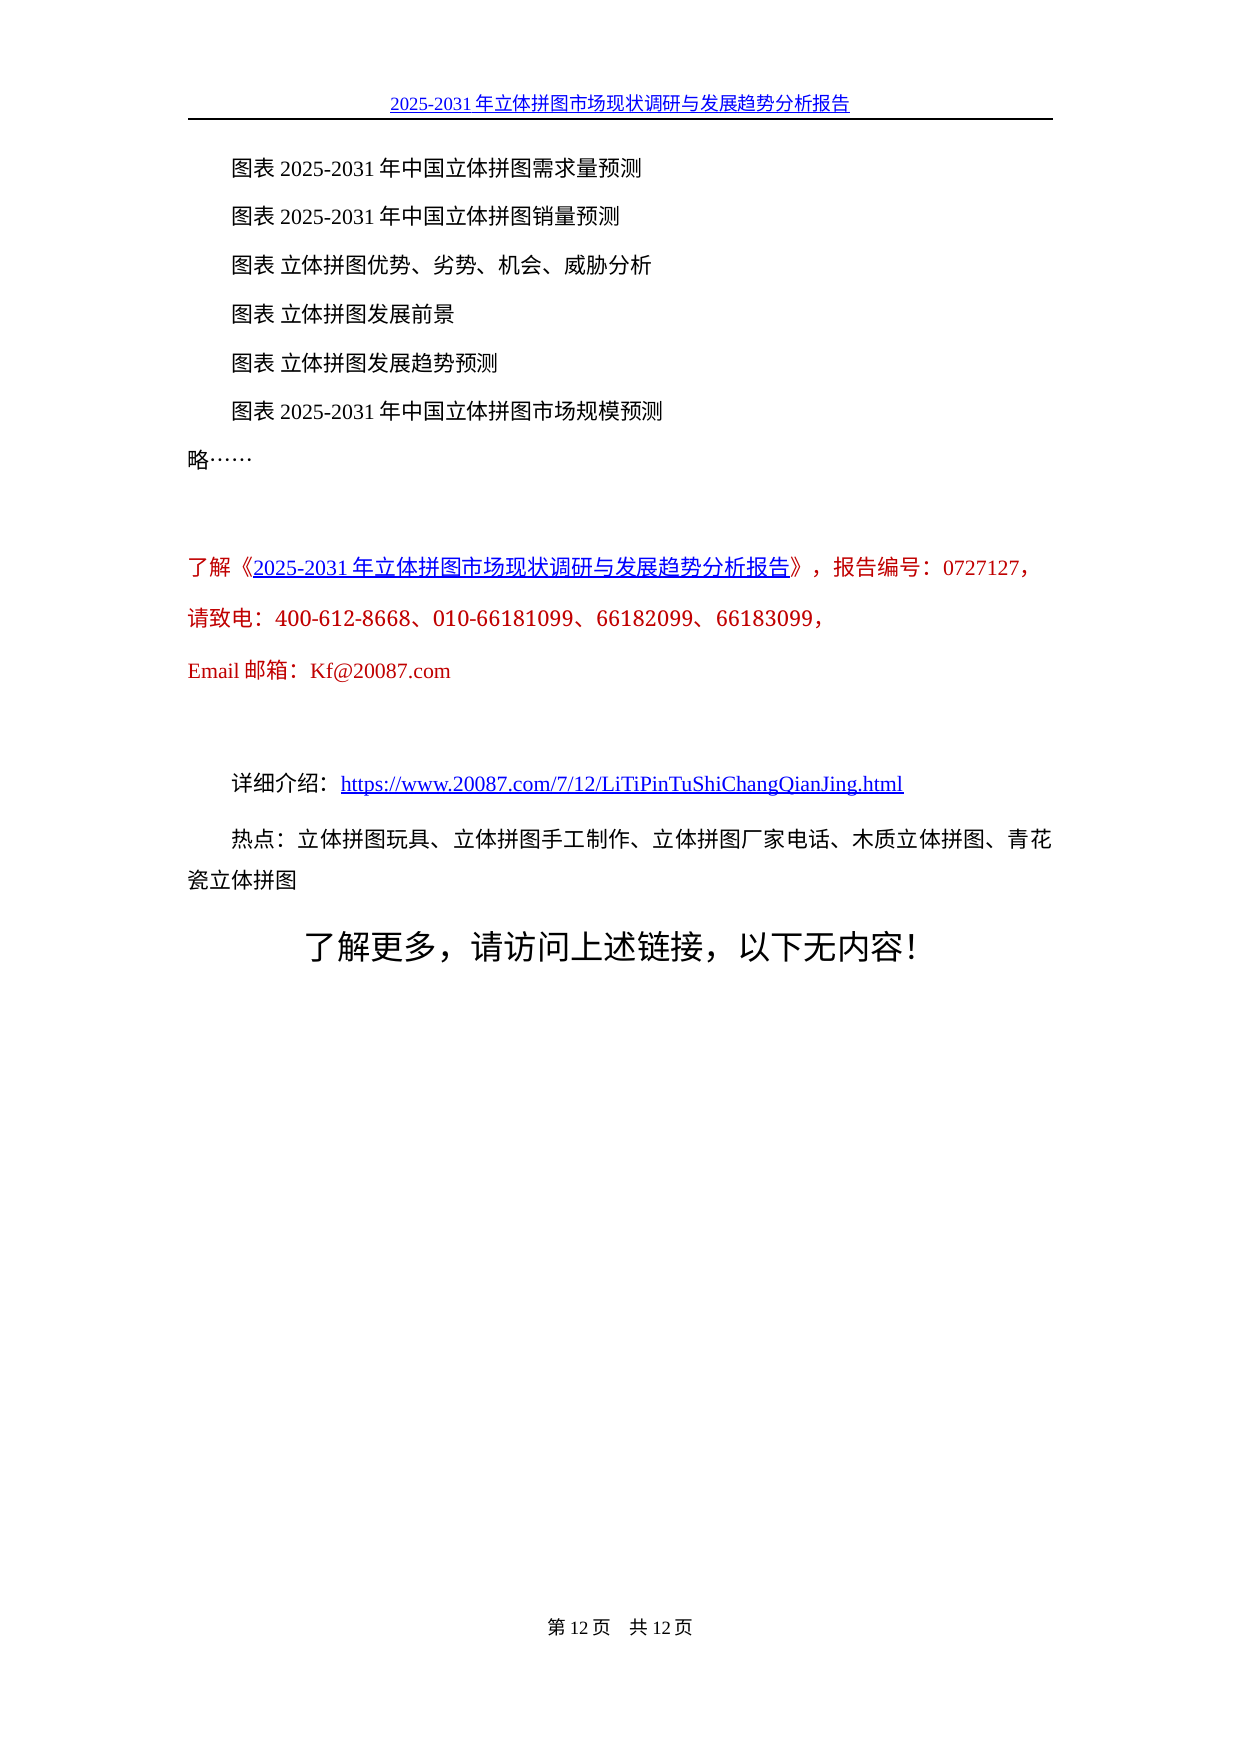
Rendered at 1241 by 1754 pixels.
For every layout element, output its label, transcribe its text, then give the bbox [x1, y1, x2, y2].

text 详细介绍：https://www.20087.com/7/12/LiTiPinTuShiChangQianJing.html [187, 765, 1053, 798]
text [187, 150, 1053, 475]
text 热点：立体拼图玩具、立体拼图手工制作、立体拼图厂家电话、木质立体拼图、青花瓷立体拼图 [187, 822, 1053, 895]
title 了解更多，请访问上述链接，以下无内容！ [187, 912, 1053, 977]
text Email邮箱：Kf@20087.com [187, 652, 1053, 685]
text 请致电：400-612-8668、010-66181099、66182099、66183099， [187, 601, 1053, 633]
text 了解《2025-2031年立体拼图市场现状调研与发展趋势分析报告》，报告编号：0727127， [187, 549, 1053, 582]
